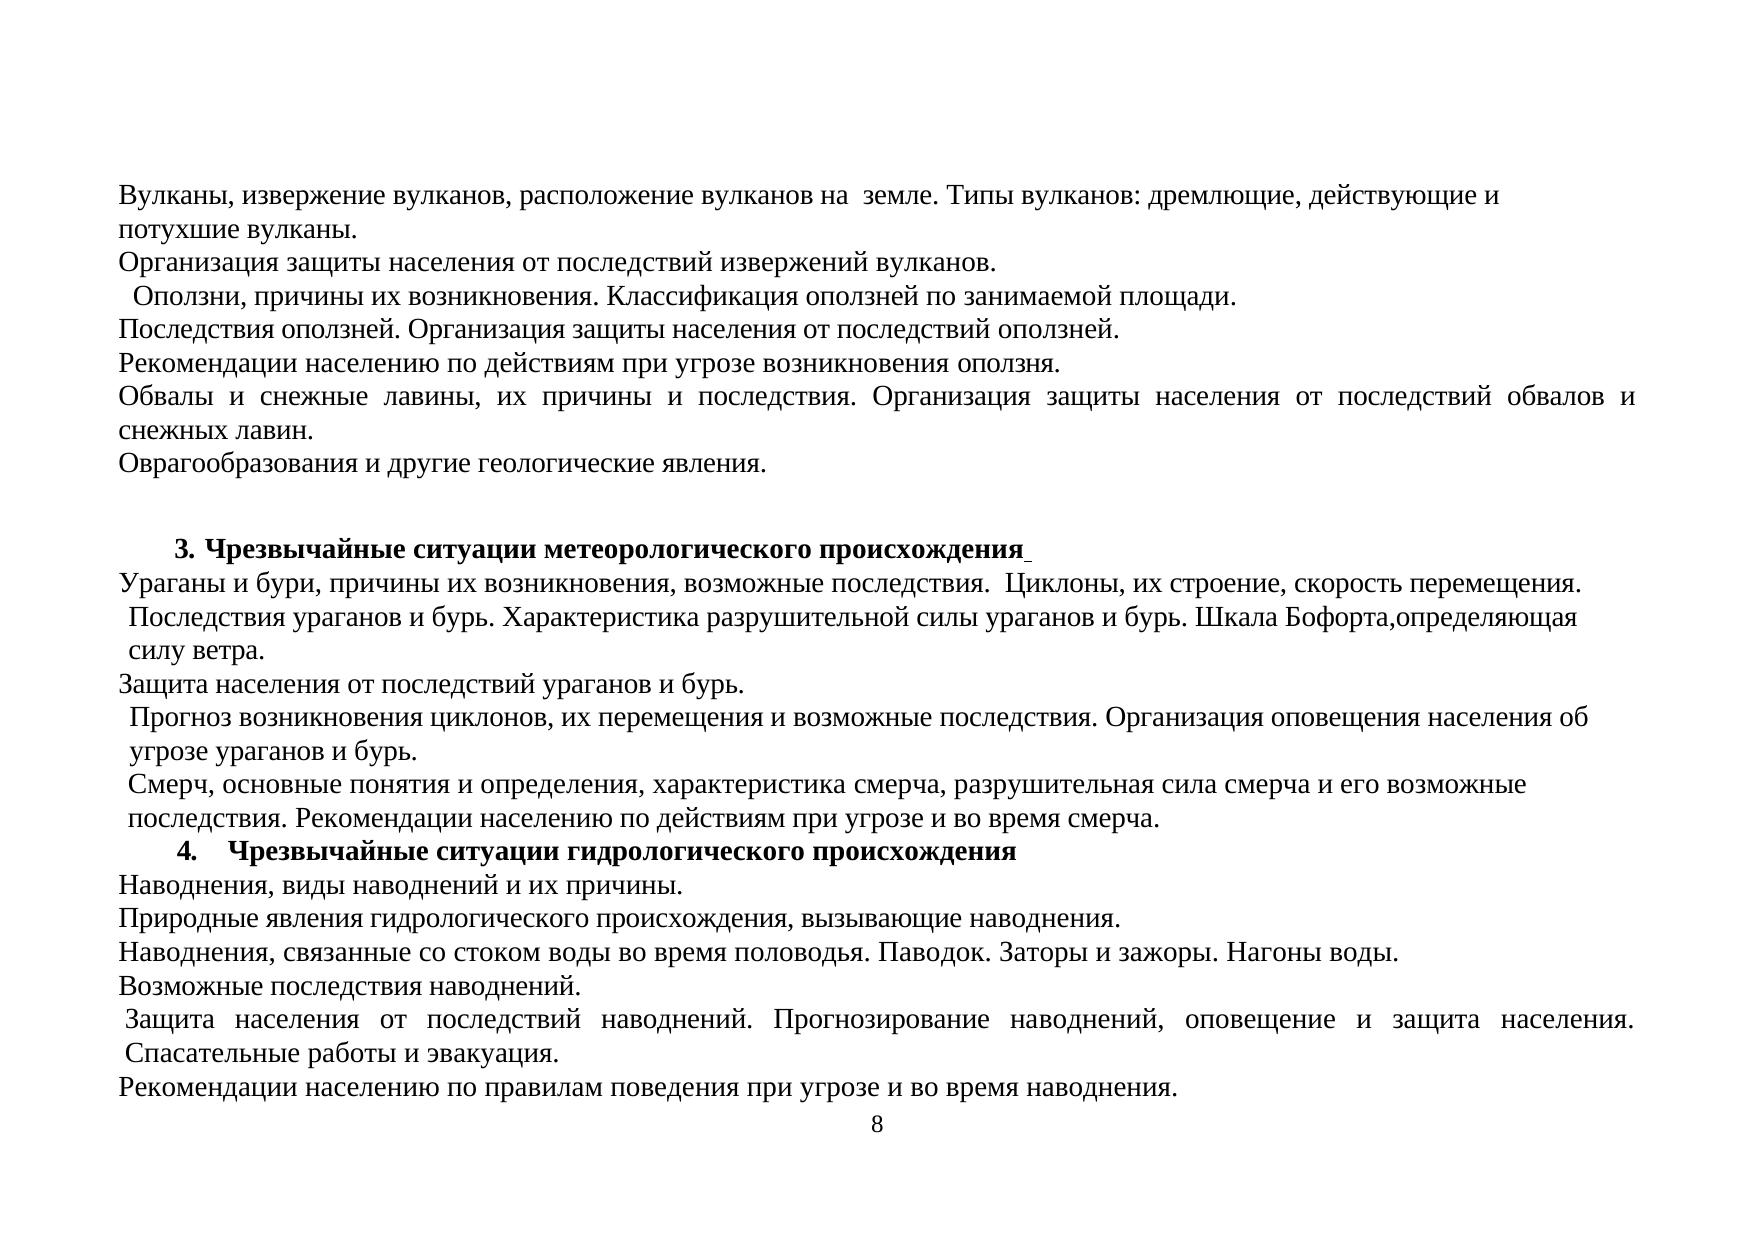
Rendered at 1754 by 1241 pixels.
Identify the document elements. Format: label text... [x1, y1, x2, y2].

text Последствия ураганов и бурь. Характеристика разрушительной силы ураганов и бурь. Шкала Бофорта,определяющая силу ветра. [128, 599, 1633, 666]
text Защита населения от последствий наводнений. Прогнозирование наводнений, оповещение и защита населения. Спасательные работы и эвакуация. [124, 1002, 1635, 1069]
text Смерч, основные понятия и определения, характеристика смерча, разрушительная сила смерча и его возможные последствия. Рекомендации населению по действиям при угрозе и во время смерча. [128, 766, 1636, 833]
text Обвалы и снежные лавины, их причины и последствия. Организация защиты населения от последствий обвалов и снежных лавин. [118, 378, 1636, 446]
text Возможные последствия наводнений. [118, 968, 1636, 1002]
text Вулканы, извержение вулканов, расположение вулканов на земле. Типы вулканов: дремлющие, действующие и потухшие вулканы. [118, 177, 1626, 244]
text Рекомендации населению по действиям при угрозе возникновения оползня. [118, 345, 1636, 378]
text Защита населения от последствий ураганов и бурь. [118, 666, 1636, 699]
text Оврагообразования и другие геологические явления. [118, 446, 1636, 479]
text Природные явления гидрологического происхождения, вызывающие наводнения. [118, 901, 1636, 934]
text Оползни, причины их возникновения. Классификация оползней по занимаемой площади. [118, 278, 1628, 311]
text Прогноз возникновения циклонов, их перемещения и возможные последствия. Организация оповещения населения об угрозе ураганов и бурь. [129, 699, 1634, 766]
text Наводнения, виды наводнений и их причины. [118, 867, 1636, 901]
text 3. Чрезвычайные ситуации метеорологического происхождения [174, 532, 1636, 565]
text Ураганы и бури, причины их возникновения, возможные последствия. Циклоны, их строение, скорость перемещения. [118, 565, 1632, 599]
text 4. Чрезвычайные ситуации гидрологического происхождения [177, 833, 1636, 867]
text Рекомендации населению по правилам поведения при угрозе и во время наводнения. [118, 1069, 1634, 1102]
text Наводнения, связанные со стоком воды во время половодья. Паводок. Заторы и зажоры. Нагоны воды. [118, 934, 1636, 968]
text Последствия оползней. Организация защиты населения от последствий оползней. [118, 311, 1629, 345]
text Организация защиты населения от последствий извержений вулканов. [118, 244, 1626, 278]
